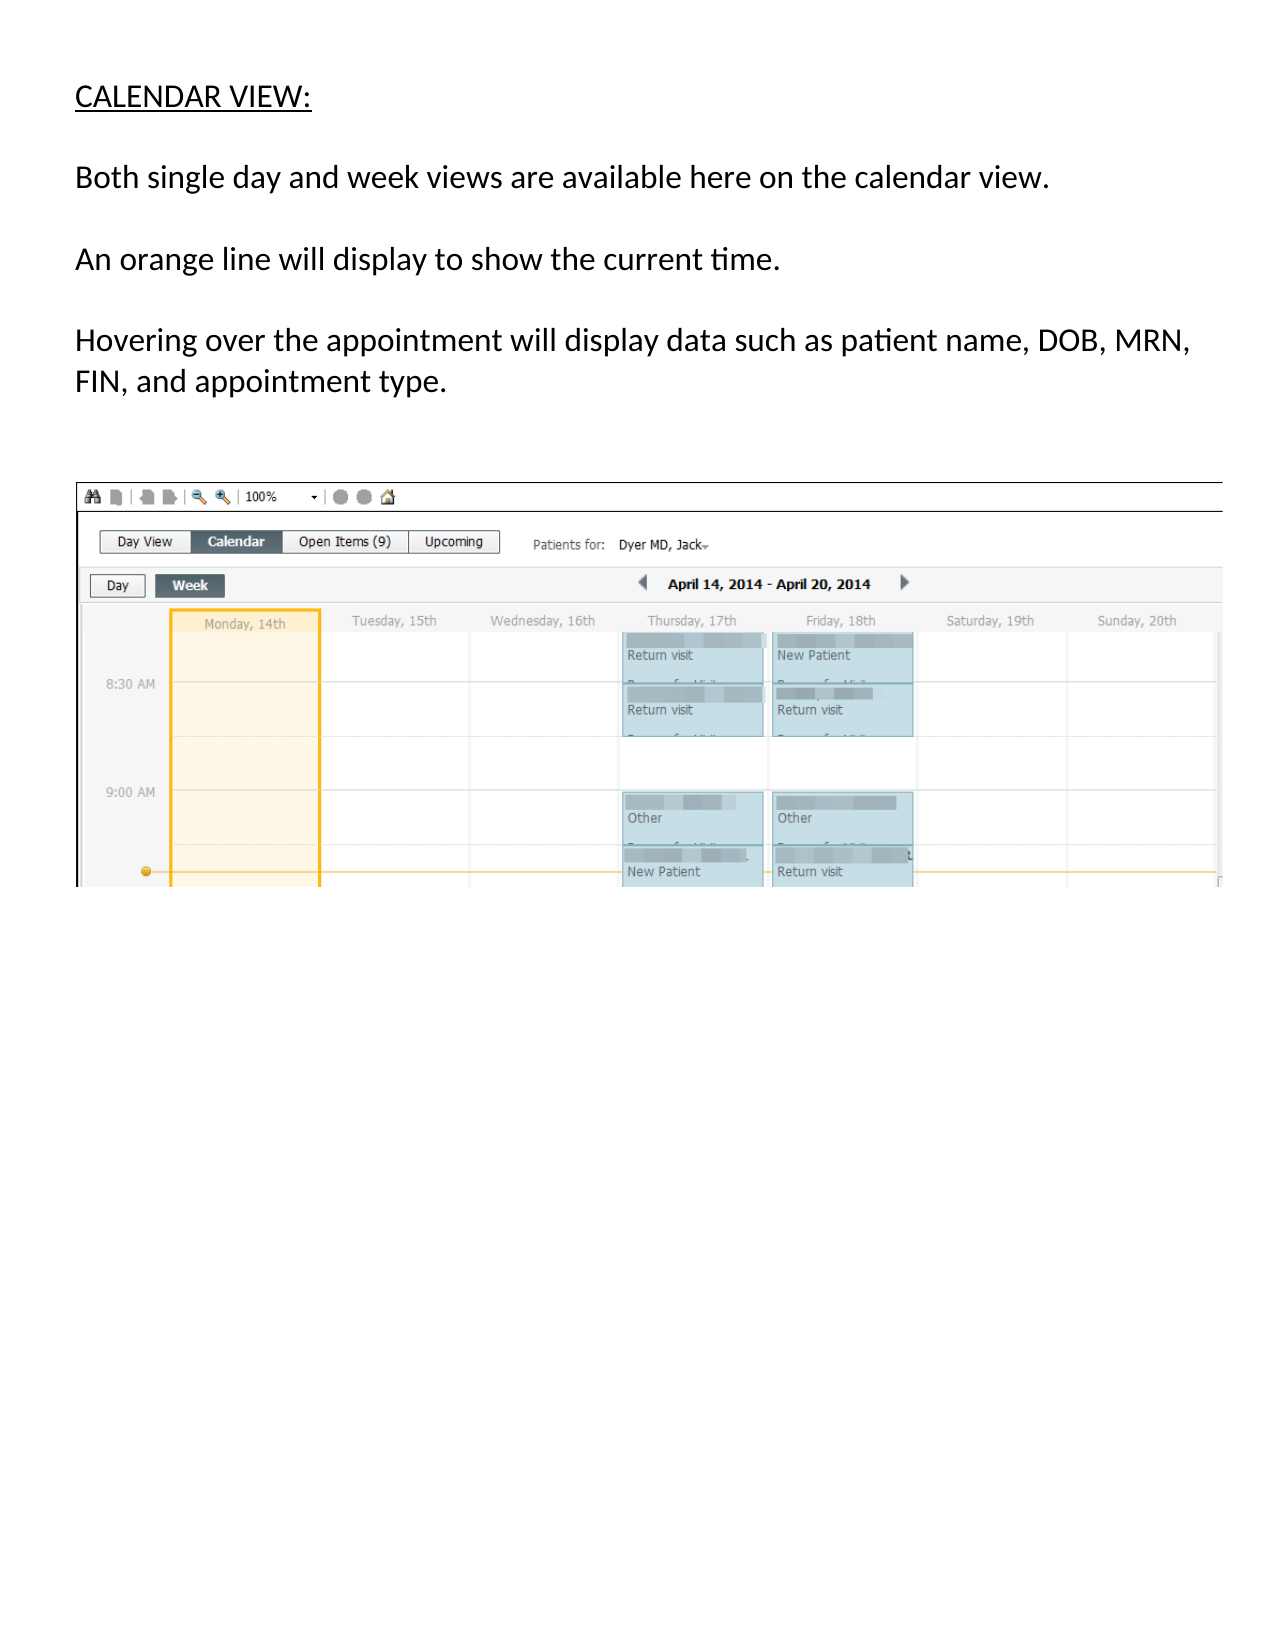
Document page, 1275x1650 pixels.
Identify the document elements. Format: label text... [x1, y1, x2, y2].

picture [75, 482, 1223, 887]
text Both single day and week views are available here on the calendar view. [75, 156, 1200, 197]
text Hovering over the appointment will display data such as patient name, DOB, MRN, FIN, and appointment type. [75, 319, 1200, 401]
text An orange line will display to show the current time. [75, 238, 1200, 279]
text CALENDAR VIEW: [75, 75, 1200, 116]
